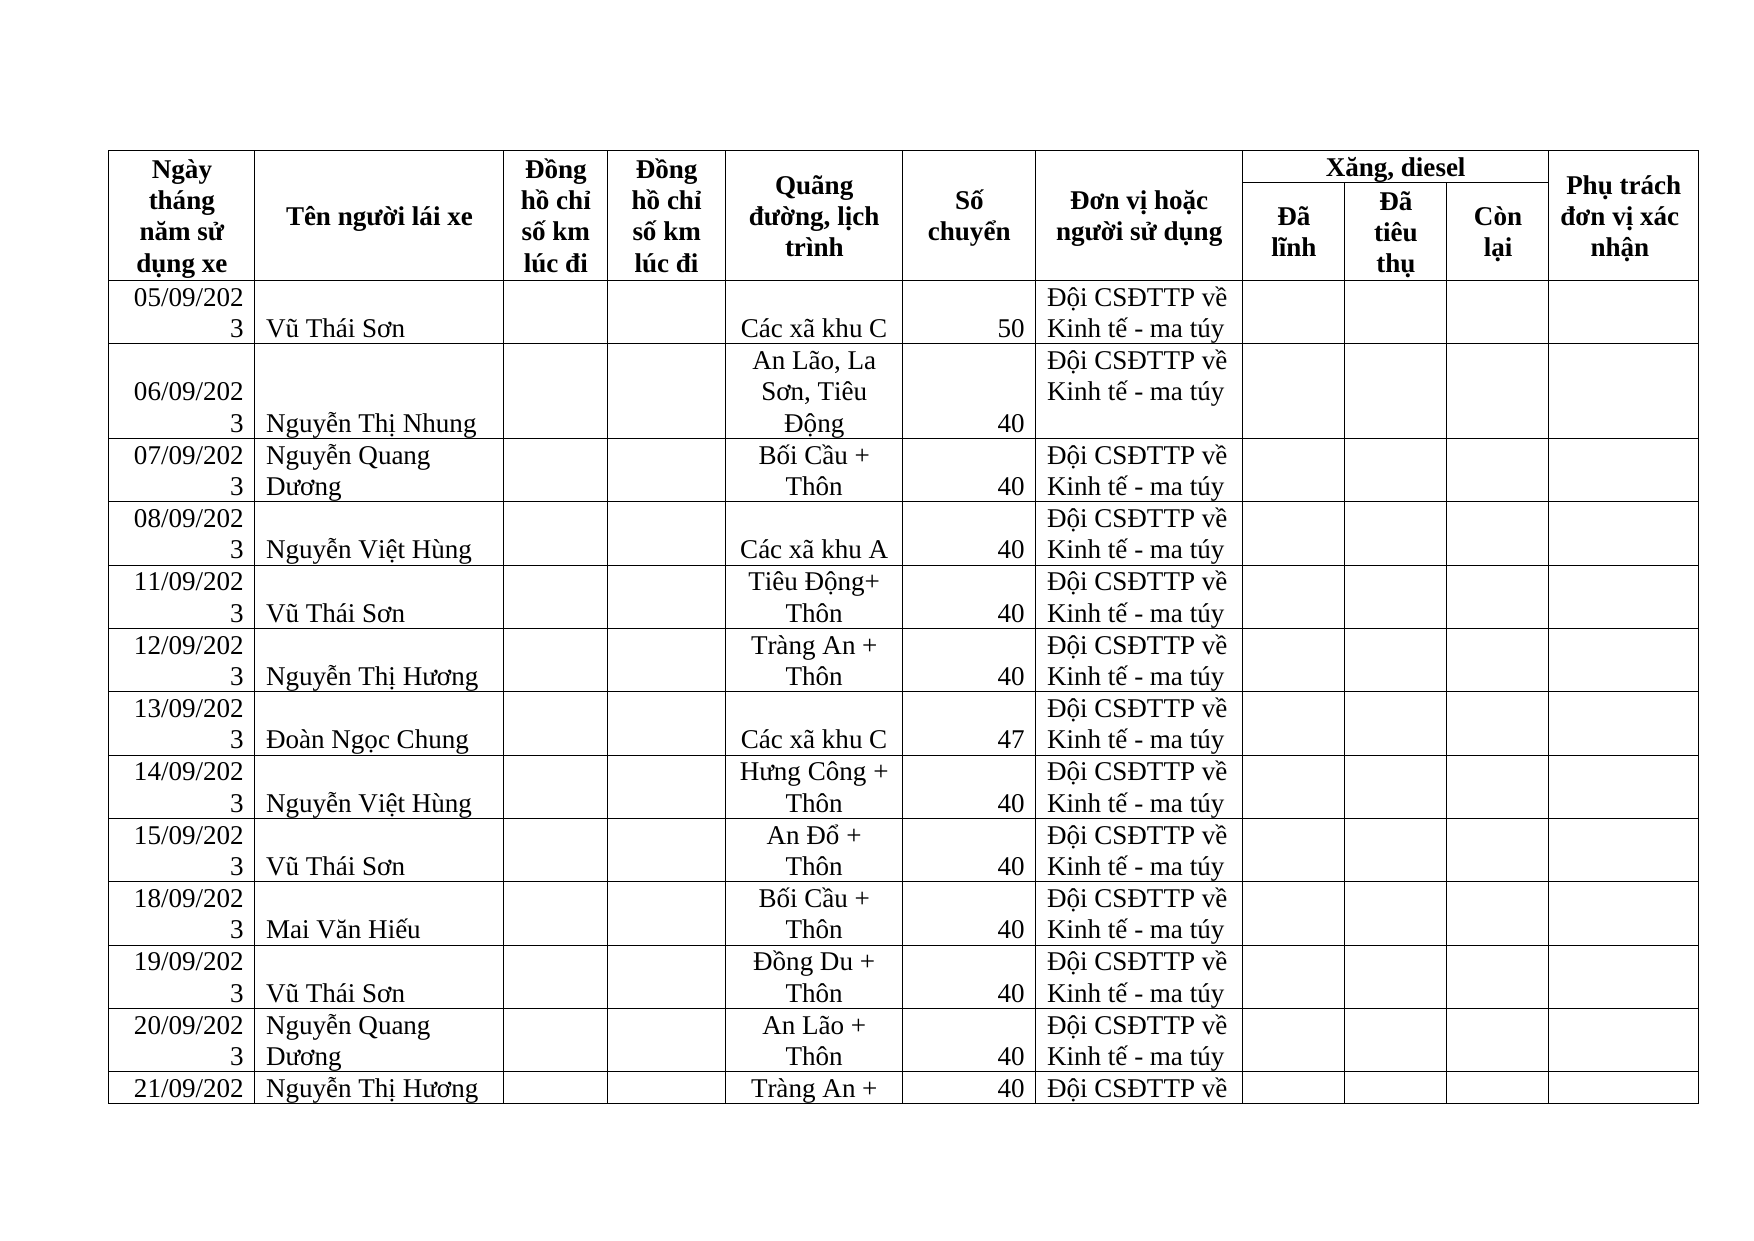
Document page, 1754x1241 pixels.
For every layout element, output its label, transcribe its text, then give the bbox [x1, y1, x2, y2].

table_cell [1345, 692, 1446, 754]
table_cell [1345, 1009, 1446, 1071]
table_header Đơn vị hoặc người sử dụng [1036, 151, 1242, 280]
table_cell 21/09/2023 [109, 1072, 254, 1103]
table_cell [608, 502, 725, 564]
table_cell [1549, 692, 1698, 754]
table_cell [1447, 1009, 1548, 1071]
table_cell [1447, 692, 1548, 754]
table_cell 40 [903, 882, 1035, 944]
table_cell An Lão, La Sơn, Tiêu Động [726, 344, 902, 438]
table_cell 19/09/2023 [109, 946, 254, 1008]
table_cell 07/09/2023 [109, 439, 254, 501]
table_cell [1243, 819, 1344, 881]
table_cell [1447, 882, 1548, 944]
table_cell [1549, 819, 1698, 881]
table_cell 18/09/2023 [109, 882, 254, 944]
table_cell [1345, 344, 1446, 438]
table_cell [504, 566, 607, 628]
table_cell 20/09/2023 [109, 1009, 254, 1071]
table_cell [504, 756, 607, 818]
table_cell [608, 692, 725, 754]
table_cell [1549, 882, 1698, 944]
table_cell [608, 1009, 725, 1071]
table_cell [1345, 819, 1446, 881]
table_cell 40 [903, 1009, 1035, 1071]
table_cell [1549, 502, 1698, 564]
table_cell Đoàn Ngọc Chung [255, 692, 503, 754]
table_cell [1549, 1009, 1698, 1071]
table_cell [1243, 1072, 1344, 1103]
table_cell [1447, 439, 1548, 501]
table_cell Vũ Thái Sơn [255, 281, 503, 343]
table_cell Đội CSĐTTP về Kinh tế - ma túy [1036, 502, 1242, 564]
table_cell 40 [903, 566, 1035, 628]
table_cell Đội CSĐTTP về Kinh tế - ma túy [1036, 819, 1242, 881]
table_cell Các xã khu C [726, 281, 902, 343]
table_cell Đội CSĐTTP về Kinh tế - ma túy [1036, 439, 1242, 501]
table_cell [608, 629, 725, 691]
table_cell Nguyễn Việt Hùng [255, 756, 503, 818]
table_cell Đã tiêu thụ [1345, 183, 1446, 280]
table_cell Vũ Thái Sơn [255, 566, 503, 628]
table_cell [608, 756, 725, 818]
table_cell [504, 882, 607, 944]
table_cell [1243, 281, 1344, 343]
table_cell [608, 1072, 725, 1103]
table_cell [1447, 756, 1548, 818]
table_cell [1447, 946, 1548, 1008]
table_cell [1345, 756, 1446, 818]
table_cell [1447, 629, 1548, 691]
table_cell [608, 344, 725, 438]
table_cell [504, 692, 607, 754]
table_cell [1549, 946, 1698, 1008]
table_cell [504, 344, 607, 438]
table_cell Đội CSĐTTP về Kinh tế - ma túy [1036, 566, 1242, 628]
table_cell Mai Văn Hiếu [255, 882, 503, 944]
table_cell Nguyễn Quang Dương [255, 439, 503, 501]
table_cell Các xã khu C [726, 692, 902, 754]
table_header Quãng đường, lịch trình [726, 151, 902, 280]
table_cell [1243, 692, 1344, 754]
table_cell 14/09/2023 [109, 756, 254, 818]
table_cell [504, 281, 607, 343]
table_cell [1036, 1072, 1242, 1103]
table_cell [504, 1072, 607, 1103]
table_cell [1243, 1009, 1344, 1071]
table_header Tên người lái xe [255, 151, 503, 280]
table_cell 06/09/2023 [109, 344, 254, 438]
table_cell [1345, 502, 1446, 564]
table_cell [1549, 756, 1698, 818]
table_cell Đội CSĐTTP về Kinh tế - ma túy [1036, 946, 1242, 1008]
table_cell Đội CSĐTTP về Kinh tế - ma túy [1036, 344, 1242, 438]
table_cell [1447, 344, 1548, 438]
table_cell Đội CSĐTTP về Kinh tế - ma túy [1036, 692, 1242, 754]
table_cell Bối Cầu + Thôn [726, 882, 902, 944]
table_cell Đội CSĐTTP về Kinh tế - ma túy [1036, 629, 1242, 691]
table_cell Đã lĩnh [1243, 183, 1344, 280]
table_cell [1447, 502, 1548, 564]
table_cell 12/09/2023 [109, 629, 254, 691]
table_cell An Đổ + Thôn [726, 819, 902, 881]
table_cell [1549, 629, 1698, 691]
table_cell [1549, 439, 1698, 501]
table_cell 40 [903, 1072, 1035, 1103]
table_cell [1345, 946, 1446, 1008]
table_cell Đội CSĐTTP về Kinh tế - ma túy [1036, 882, 1242, 944]
table_cell [504, 819, 607, 881]
table_cell 08/09/2023 [109, 502, 254, 564]
table_cell [504, 1009, 607, 1071]
table_cell [504, 439, 607, 501]
table_cell Nguyễn Thị Nhung [255, 344, 503, 438]
table_cell [1447, 566, 1548, 628]
table_cell [1447, 281, 1548, 343]
table_cell Hưng Công + Thôn [726, 756, 902, 818]
table_cell [608, 566, 725, 628]
table_cell [1345, 1072, 1446, 1103]
table_cell [1549, 344, 1698, 438]
table_cell [608, 946, 725, 1008]
table_header Xăng, diesel [1243, 151, 1548, 182]
table_header Đồng hồ chỉ số km lúc đi [504, 151, 607, 280]
table_cell Nguyễn Quang Dương [255, 1009, 503, 1071]
table_cell Bối Cầu + Thôn [726, 439, 902, 501]
table_cell [1243, 946, 1344, 1008]
table_cell Vũ Thái Sơn [255, 946, 503, 1008]
table_cell 11/09/2023 [109, 566, 254, 628]
table_cell 50 [903, 281, 1035, 343]
table_cell [1243, 756, 1344, 818]
table_cell [504, 502, 607, 564]
table_header Phụ trách đơn vị xác nhận [1549, 151, 1698, 280]
table_cell [1345, 629, 1446, 691]
table_cell Tiêu Động+ Thôn [726, 566, 902, 628]
table_cell Đội CSĐTTP về Kinh tế - ma túy [1036, 281, 1242, 343]
table_cell 40 [903, 439, 1035, 501]
table_header Đồng hồ chỉ số km lúc đi [608, 151, 725, 280]
table_cell 40 [903, 756, 1035, 818]
table_cell Nguyễn Thị Hương [255, 1072, 503, 1103]
table_cell 47 [903, 692, 1035, 754]
table_cell Đội CSĐTTP về Kinh tế - ma túy [1036, 1009, 1242, 1071]
table_cell Tràng An + Thôn [726, 629, 902, 691]
table_cell 40 [903, 344, 1035, 438]
table_header Số chuyển [903, 151, 1035, 280]
table_cell 13/09/2023 [109, 692, 254, 754]
table_cell Tràng An + Thôn [726, 1072, 902, 1103]
table_cell [1549, 281, 1698, 343]
table_cell Các xã khu A [726, 502, 902, 564]
table_cell 40 [903, 946, 1035, 1008]
table_cell 40 [903, 629, 1035, 691]
table_cell [1345, 882, 1446, 944]
table_cell Còn lại [1447, 183, 1548, 280]
table_cell Vũ Thái Sơn [255, 819, 503, 881]
table_cell [1345, 281, 1446, 343]
table_cell 40 [903, 819, 1035, 881]
table_cell 05/09/2023 [109, 281, 254, 343]
table_cell [1243, 566, 1344, 628]
table_cell [1549, 1072, 1698, 1103]
table_cell [1447, 819, 1548, 881]
table_cell [1345, 439, 1446, 501]
table_cell An Lão + Thôn [726, 1009, 902, 1071]
table_cell 40 [903, 502, 1035, 564]
table_cell [504, 946, 607, 1008]
table_cell [1549, 566, 1698, 628]
table_cell [608, 281, 725, 343]
table_cell [1345, 566, 1446, 628]
table_cell [1243, 439, 1344, 501]
table_cell [1243, 502, 1344, 564]
table_cell [608, 882, 725, 944]
table_cell Nguyễn Việt Hùng [255, 502, 503, 564]
table_cell Nguyễn Thị Hương [255, 629, 503, 691]
table_cell [608, 819, 725, 881]
table_cell [1243, 629, 1344, 691]
table_cell [1243, 344, 1344, 438]
table_cell [608, 439, 725, 501]
table_header Ngày tháng năm sử dụng xe [109, 151, 254, 280]
table_cell [1447, 1072, 1548, 1103]
table_cell 15/09/2023 [109, 819, 254, 881]
table_cell [1243, 882, 1344, 944]
table_cell [504, 629, 607, 691]
table_cell Đồng Du + Thôn [726, 946, 902, 1008]
table_cell Đội CSĐTTP về Kinh tế - ma túy [1036, 756, 1242, 818]
